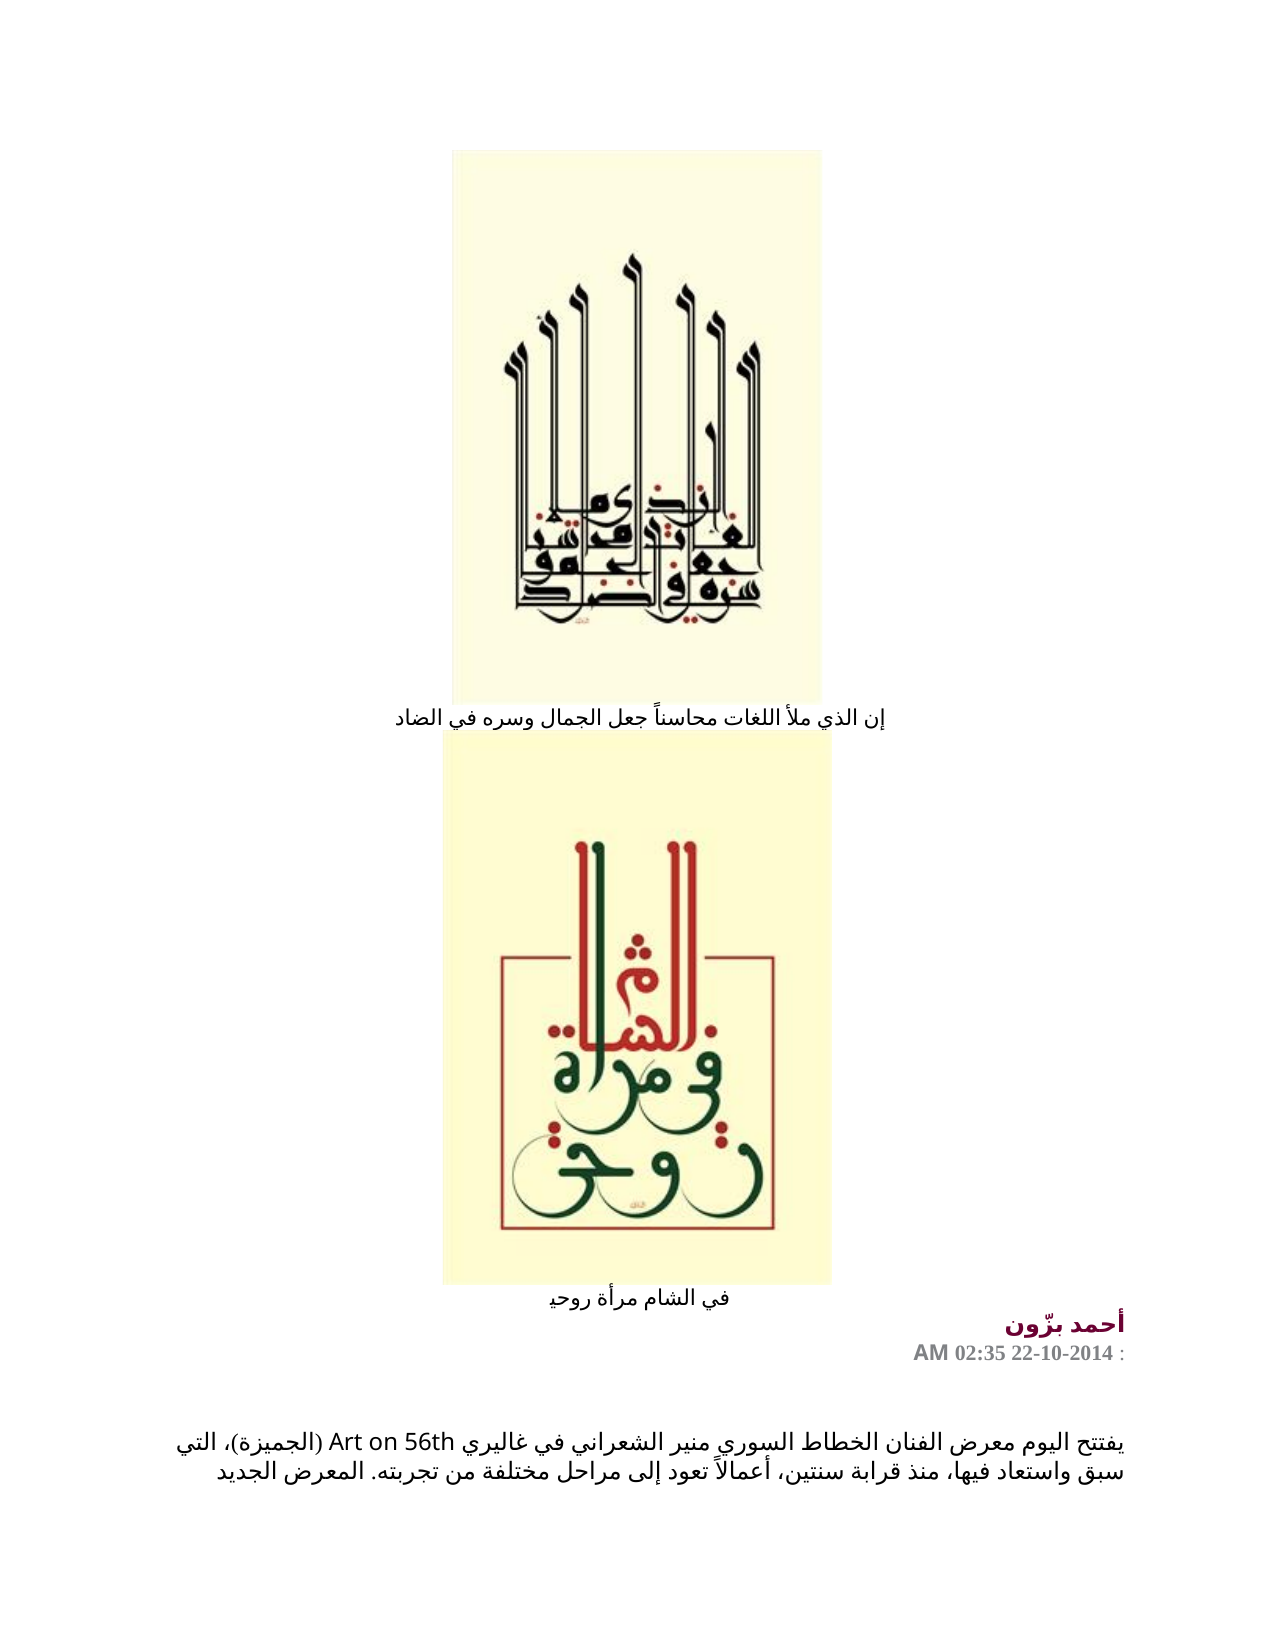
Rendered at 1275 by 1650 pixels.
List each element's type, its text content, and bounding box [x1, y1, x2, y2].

text إن الذي ملأ اللغات محاسناً جعل الجمال وسره في الضادإن الذي ملأ اللغات محاسناً جعل الجمال وسره في الضاد [150, 705, 1125, 730]
text أحمد بزّون [150, 1310, 1125, 1337]
text : 22-10-2014 02:35 AM [150, 1337, 1125, 1395]
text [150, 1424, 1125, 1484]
picture [452, 150, 823, 705]
text في الشام مرأة روحيالشام في مرآة روحي [150, 1284, 1125, 1310]
picture [442, 730, 832, 1285]
